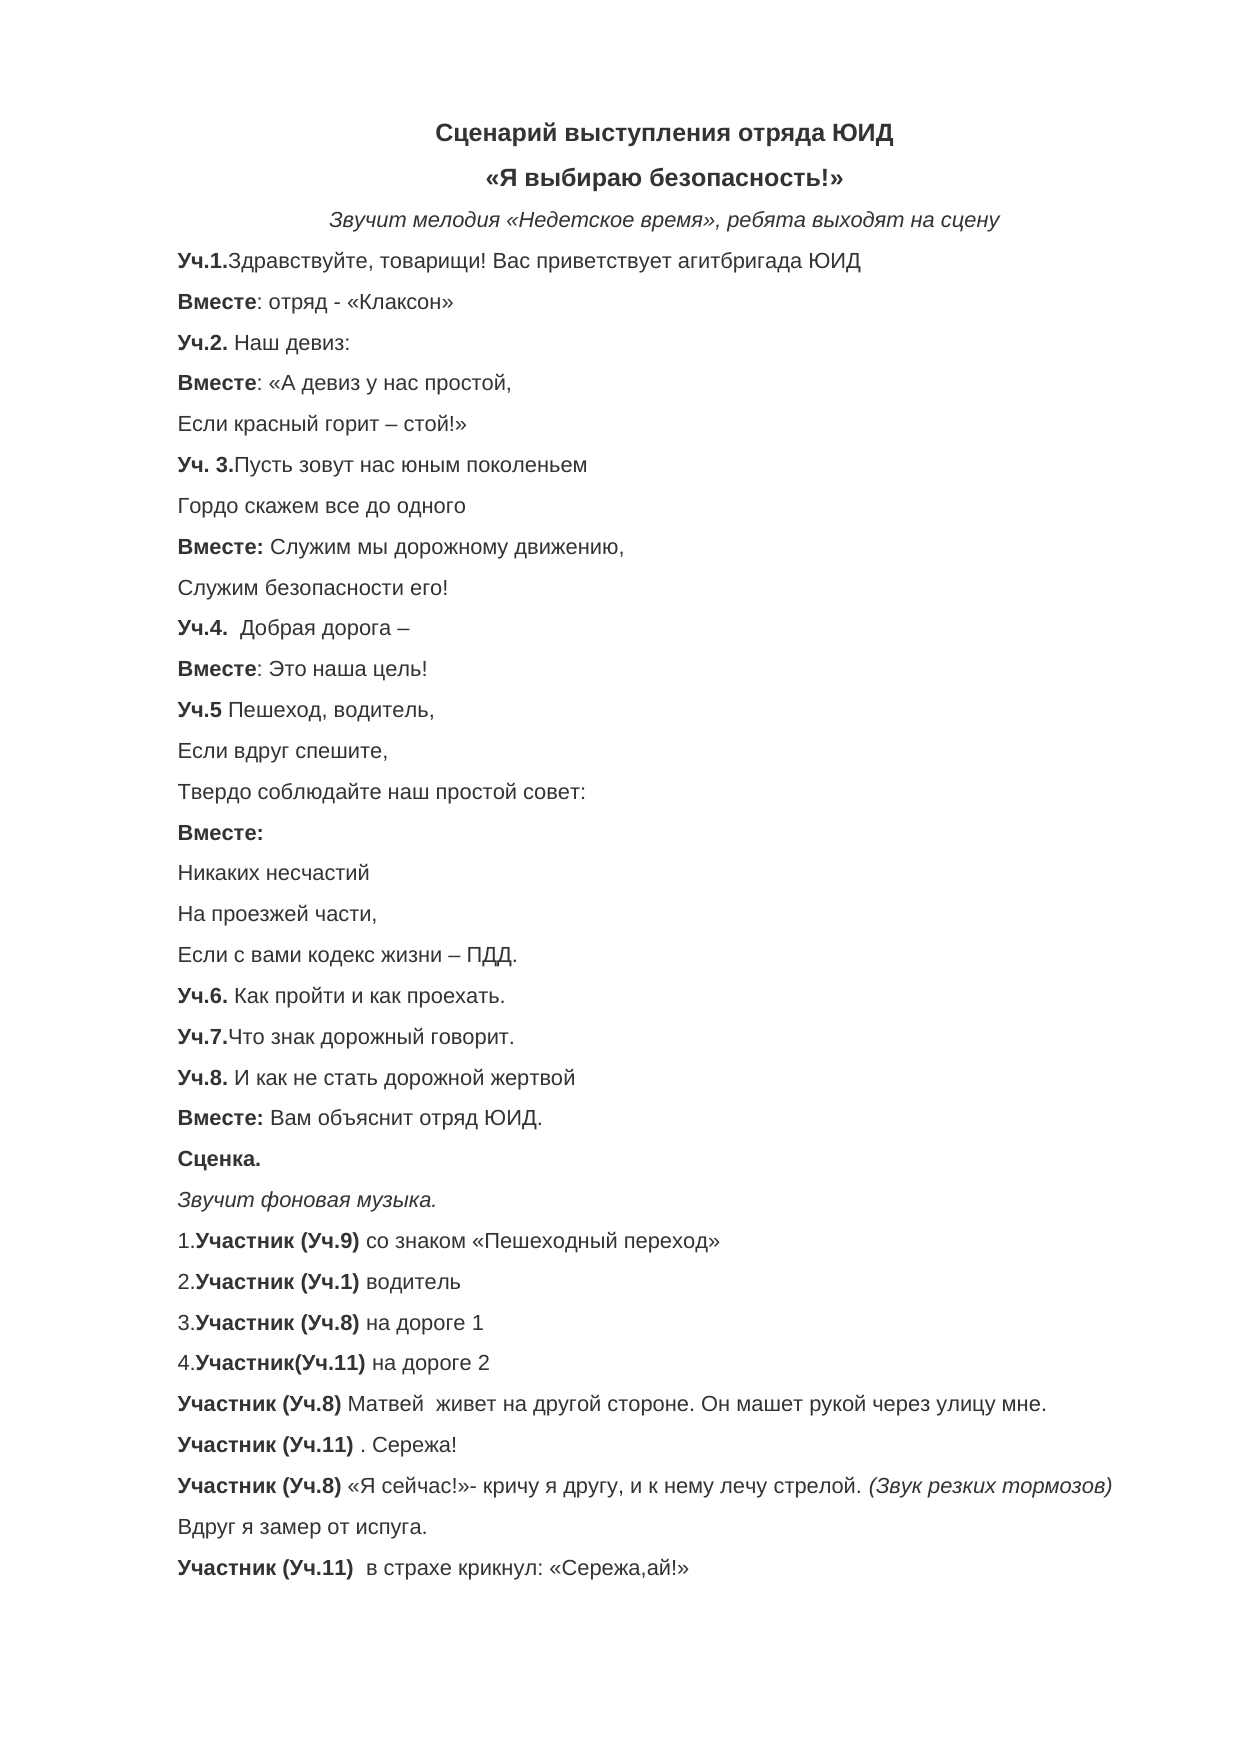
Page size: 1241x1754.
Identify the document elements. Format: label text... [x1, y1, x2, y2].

text Вместе: Вам объяснит отряд ЮИД. [177, 1105, 1152, 1130]
text Уч.1.Здравствуйте, товарищи! Вас приветствует агитбригада ЮИД [177, 248, 1152, 273]
text Служим безопасности его! [177, 574, 1152, 599]
text Звучит фоновая музыка. [177, 1187, 1152, 1212]
text Вместе: Служим мы дорожному движению, [177, 533, 1152, 559]
text Уч.4. Добрая дорога – [177, 615, 1152, 640]
text Уч.8. И как не стать дорожной жертвой [177, 1064, 1152, 1089]
text 3.Участник (Уч.8) на дороге 1 [177, 1309, 1152, 1334]
text Вместе: отряд - «Клаксон» [177, 288, 1152, 314]
text Если красный горит – стой!» [177, 411, 1152, 436]
text Если вдруг спешите, [177, 738, 1152, 763]
text Гордо скажем все до одного [177, 493, 1152, 518]
text Вместе: [177, 819, 1152, 844]
text Сценарий выступления отряда ЮИД [177, 118, 1152, 147]
text Уч.2. Наш девиз: [177, 329, 1152, 354]
text Если с вами кодекс жизни – ПДД. [177, 942, 1152, 967]
text На проезжей части, [177, 901, 1152, 926]
text Уч. 3.Пусть зовут нас юным поколеньем [177, 452, 1152, 477]
text Участник (Уч.8) Матвей живет на другой стороне. Он машет рукой через улицу мне. [177, 1391, 1152, 1416]
text Вместе: «А девиз у нас простой, [177, 370, 1152, 395]
text 4.Участник(Уч.11) на дороге 2 [177, 1350, 1152, 1375]
text Уч.6. Как пройти и как проехать. [177, 983, 1152, 1008]
text Участник (Уч.8) «Я сейчас!»- кричу я другу, и к нему лечу стрелой. (Звук резких тормозов) [177, 1473, 1152, 1498]
text Вместе: Это наша цель! [177, 656, 1152, 681]
text Звучит мелодия «Недетское время», ребята выходят на сцену [177, 207, 1152, 232]
text Никаких несчастий [177, 860, 1152, 885]
text 1.Участник (Уч.9) со знаком «Пешеходный переход» [177, 1228, 1152, 1253]
text Вдруг я замер от испуга. [177, 1513, 1152, 1539]
text 2.Участник (Уч.1) водитель [177, 1268, 1152, 1294]
text Уч.7.Что знак дорожный говорит. [177, 1023, 1152, 1049]
text «Я выбираю безопасность!» [177, 162, 1152, 191]
text Уч.5 Пешеход, водитель, [177, 697, 1152, 722]
text Твердо соблюдайте наш простой совет: [177, 778, 1152, 804]
text Участник (Уч.11) . Сережа! [177, 1432, 1152, 1457]
text Сценка. [177, 1146, 1152, 1171]
text Участник (Уч.11) в страхе крикнул: «Сережа,ай!» [177, 1554, 1152, 1579]
